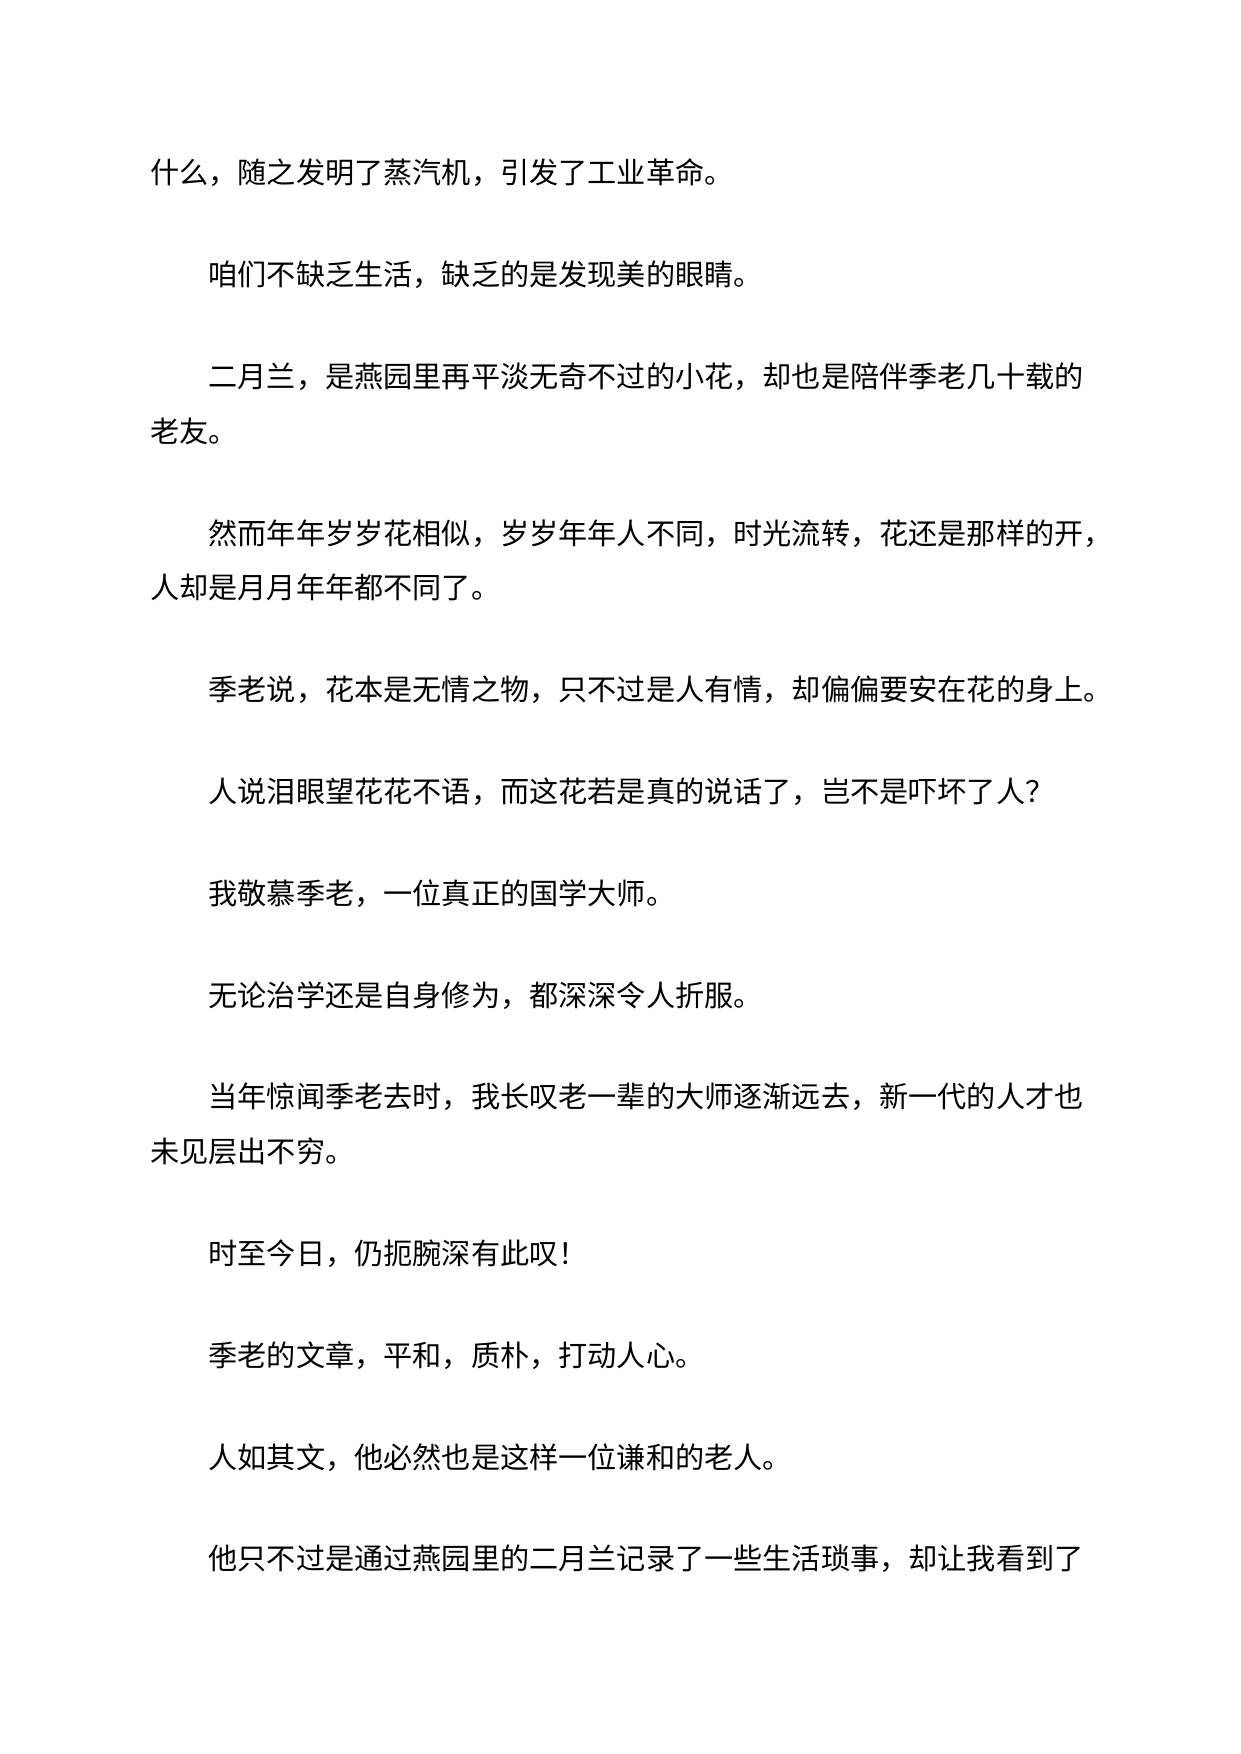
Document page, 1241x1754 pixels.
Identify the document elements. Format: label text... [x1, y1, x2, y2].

text 二月兰，是燕园里再平淡无奇不过的小花，却也是陪伴季老几十载的老友。 [150, 353, 1090, 451]
text 我敬慕季老，一位真正的国学大师。 [150, 870, 1090, 913]
text 季老说，花本是无情之物，只不过是人有情，却偏偏要安在花的身上。 [150, 667, 1090, 709]
text 人说泪眼望花花不语，而这花若是真的说话了，岂不是吓坏了人？ [150, 769, 1090, 811]
text 人如其文，他必然也是这样一位谦和的老人。 [150, 1434, 1090, 1476]
text 当年惊闻季老去时，我长叹老一辈的大师逐渐远去，新一代的人才也未见层出不穷。 [150, 1074, 1090, 1171]
text 然而年年岁岁花相似，岁岁年年人不同，时光流转，花还是那样的开，人却是月月年年都不同了。 [150, 510, 1090, 607]
text 咱们不缺乏生活，缺乏的是发现美的眼睛。 [150, 252, 1090, 294]
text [150, 150, 1090, 192]
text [150, 1536, 1090, 1578]
text 季老的文章，平和，质朴，打动人心。 [150, 1332, 1090, 1375]
text 时至今日，仍扼腕深有此叹！ [150, 1231, 1090, 1273]
text 无论治学还是自身修为，都深深令人折服。 [150, 972, 1090, 1014]
